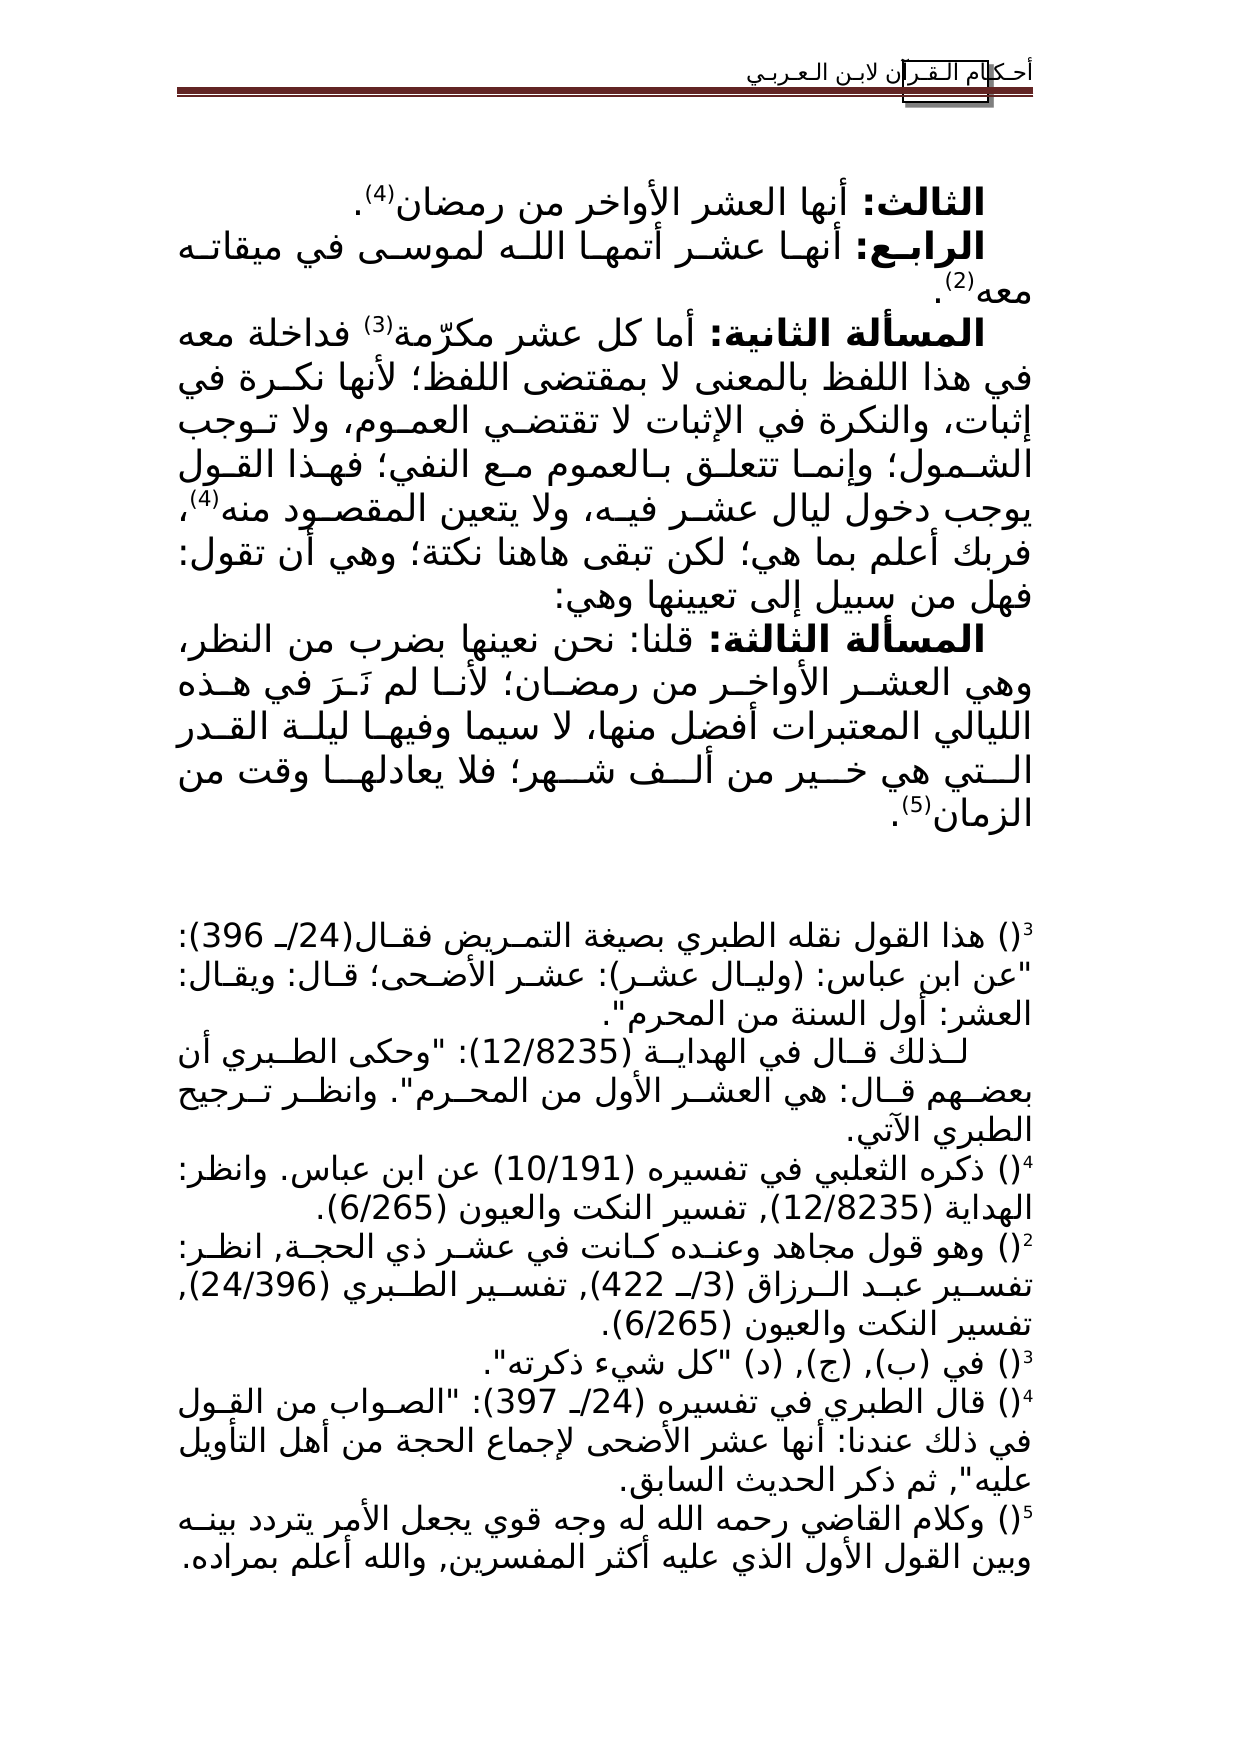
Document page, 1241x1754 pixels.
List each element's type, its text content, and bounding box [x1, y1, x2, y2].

text المسألة الثانية: أما كل عشر مكرّمة() فداخلة معه في هذا اللفظ بالمعنى لا بمقتضى اللفظ؛ لأنها نكرة في إثبات، والنكرة في الإثبات لا تقتضي العموم، ولا توجب الشمول؛ وإنما تتعلق بالعموم مع النفي؛ فهذا القول يوجب دخول ليال عشر فيه، ولا يتعين المقصود منه()، فربك أعلم بما هي؛ لكن تبقى هاهنا نكتة؛ وهي أن تقول: فهل من سبيل إلى تعيينها وهي: [177, 312, 1033, 617]
text الرابع: أنها عشر أتمها الله لموسى في ميقاته معه(). [177, 224, 1033, 312]
text الثالث: أنها العشر الأواخر من رمضان(). [177, 181, 1033, 224]
text المسألة الثالثة: قلنا: نحن نعينها بضرب من النظر، وهي العشر الأواخر من رمضان؛ لأنا لم نَرَ في هذه الليالي المعتبرات أفضل منها، لا سيما وفيها ليلة القدر التي هي خير من ألف شهر؛ فلا يعادلها وقت من الزمان(). [177, 617, 1033, 836]
